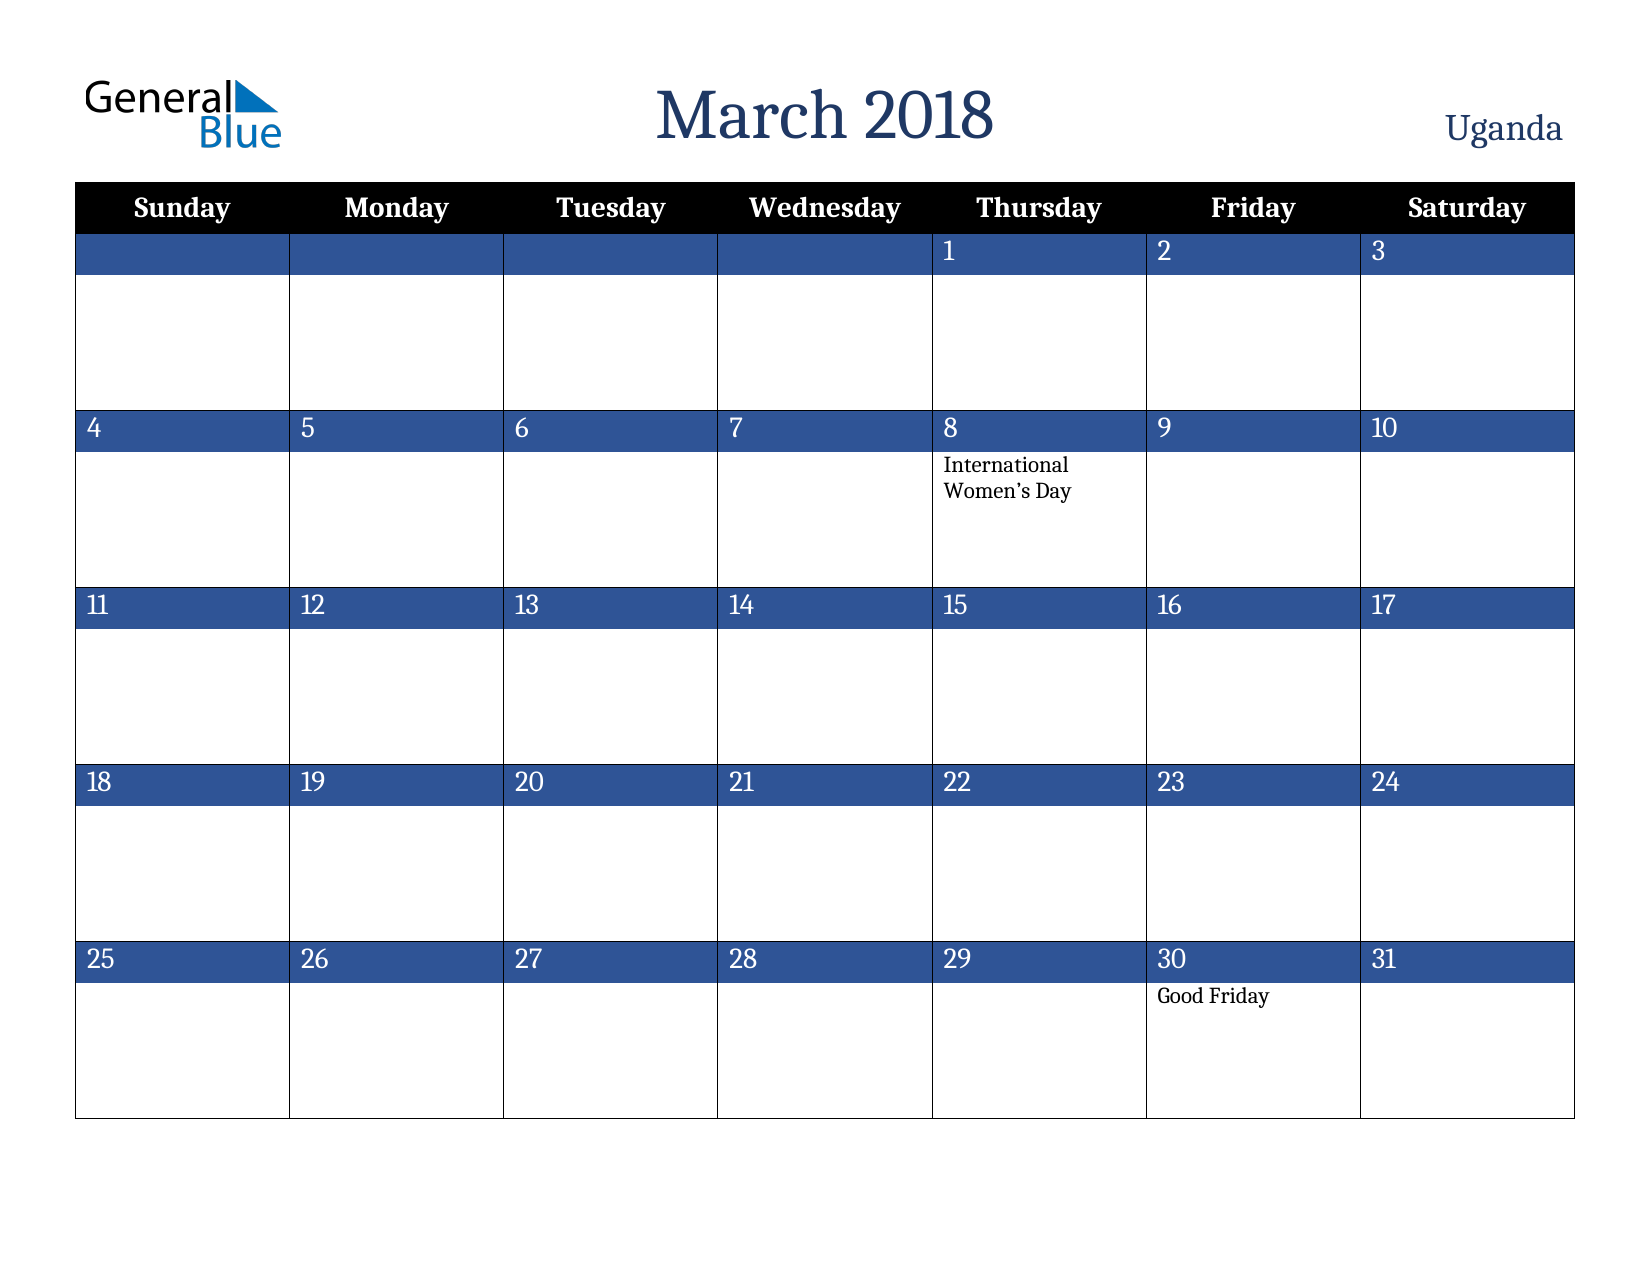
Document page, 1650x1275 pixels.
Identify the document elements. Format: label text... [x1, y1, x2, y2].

table_cell [1361, 806, 1574, 941]
picture [86, 80, 281, 148]
table_cell [718, 452, 932, 587]
table_cell [933, 983, 1146, 1118]
table_cell [718, 983, 932, 1118]
table_cell 1 [933, 234, 1146, 275]
table_cell 25 [76, 942, 289, 983]
table_cell [290, 275, 503, 410]
table_cell International Women’s Day [933, 452, 1146, 587]
table_cell [76, 452, 289, 587]
table_cell [1147, 806, 1360, 941]
table_cell Monday [290, 183, 503, 233]
table_cell 26 [290, 942, 503, 983]
table_cell 5 [290, 411, 503, 452]
table_cell Thursday [933, 183, 1146, 233]
table_cell Wednesday [718, 183, 932, 233]
table_cell [1147, 452, 1360, 587]
table_cell [76, 629, 289, 764]
table_cell 2 [1147, 234, 1360, 275]
table_header [76, 75, 503, 182]
table_cell 18 [76, 765, 289, 806]
table_cell 7 [718, 411, 932, 452]
table_cell 29 [933, 942, 1146, 983]
table_cell 8 [933, 411, 1146, 452]
table_cell [504, 806, 717, 941]
table_cell 6 [504, 411, 717, 452]
table_cell 19 [290, 765, 503, 806]
table_cell 9 [1147, 411, 1360, 452]
table_cell [1147, 629, 1360, 764]
table_cell 13 [504, 588, 717, 629]
table_cell 24 [1361, 765, 1574, 806]
table_cell [290, 983, 503, 1118]
table_cell [933, 806, 1146, 941]
table_cell 21 [718, 765, 932, 806]
table_cell [504, 983, 717, 1118]
table_cell 16 [1147, 588, 1360, 629]
table_cell [504, 234, 717, 275]
table_cell 28 [718, 942, 932, 983]
table_cell [290, 452, 503, 587]
table_cell 27 [504, 942, 717, 983]
table_cell [718, 806, 932, 941]
table_cell [504, 629, 717, 764]
table_cell [1361, 452, 1574, 587]
table_cell [1361, 275, 1574, 410]
table_cell Tuesday [504, 183, 717, 233]
table_cell Sunday [76, 183, 289, 233]
table_cell [76, 275, 289, 410]
table_cell 22 [933, 765, 1146, 806]
table_cell [504, 275, 717, 410]
table_cell [504, 452, 717, 587]
table_cell [76, 234, 289, 275]
table_cell 14 [718, 588, 932, 629]
table_cell [290, 234, 503, 275]
table_cell 31 [1361, 942, 1574, 983]
table_cell 23 [1147, 765, 1360, 806]
table_cell [76, 806, 289, 941]
table_cell Good Friday [1147, 983, 1360, 1118]
table_cell [718, 234, 932, 275]
table_cell 15 [933, 588, 1146, 629]
table_cell [718, 629, 932, 764]
table_cell [1361, 983, 1574, 1118]
table_cell 4 [76, 411, 289, 452]
table_cell 3 [1361, 234, 1574, 275]
table_cell Friday [1147, 183, 1360, 233]
table_cell [76, 983, 289, 1118]
table_cell [933, 629, 1146, 764]
table_cell 12 [290, 588, 503, 629]
table_header Uganda [1146, 75, 1574, 182]
table_cell 30 [1147, 942, 1360, 983]
table_cell [933, 275, 1146, 410]
table_cell 10 [1361, 411, 1574, 452]
table_cell [1147, 275, 1360, 410]
table_cell [290, 629, 503, 764]
table_cell 17 [1361, 588, 1574, 629]
table_header March 2018 [504, 75, 1146, 182]
table_cell 20 [504, 765, 717, 806]
table_cell [1361, 629, 1574, 764]
table_cell [718, 275, 932, 410]
table_cell [290, 806, 503, 941]
table_cell Saturday [1361, 183, 1574, 233]
table_cell 11 [76, 588, 289, 629]
